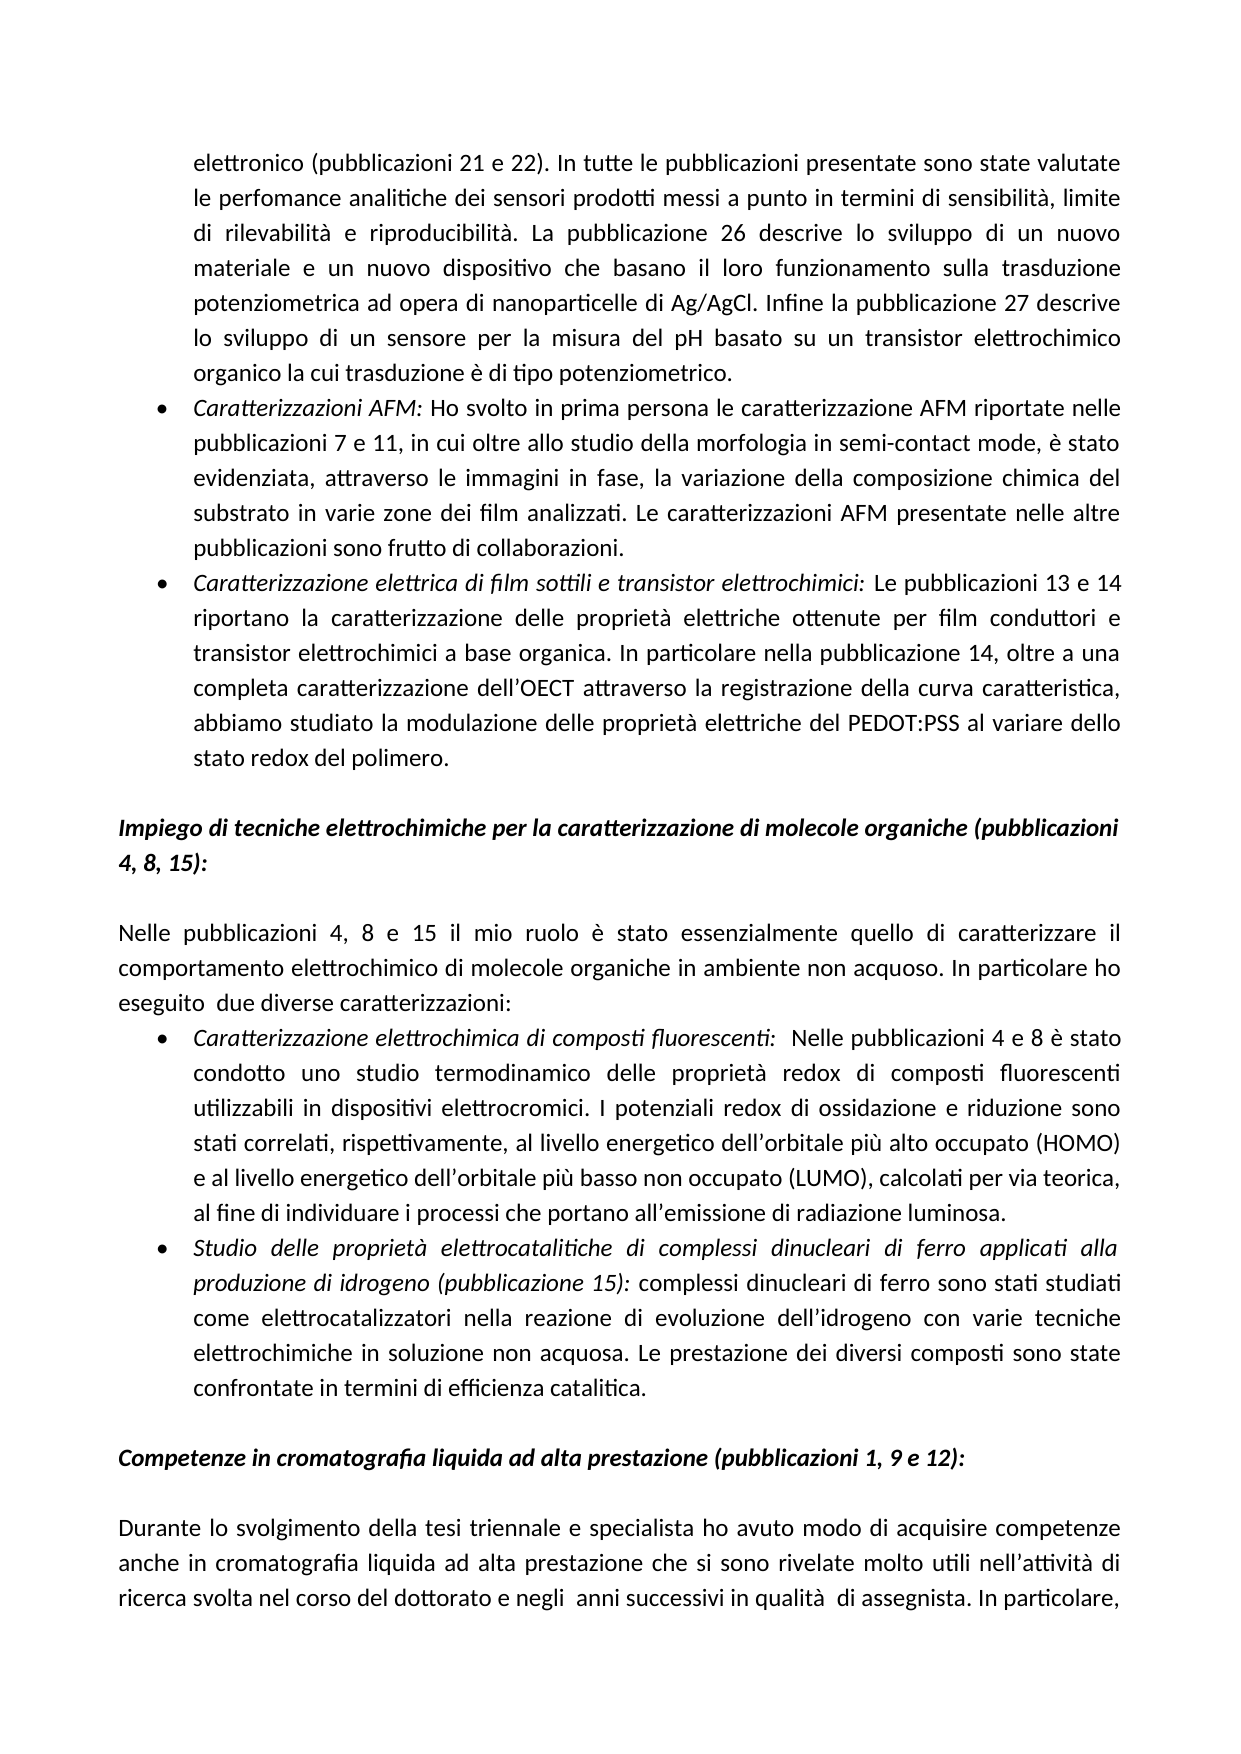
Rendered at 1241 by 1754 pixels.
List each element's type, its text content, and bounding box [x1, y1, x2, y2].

text Nelle pubblicazioni 4, 8 e 15 il mio ruolo è stato essenzialmente quello di caratterizzare il comportamento elettrochimico di molecole organiche in ambiente non acquoso. In particolare ho eseguito due diverse caratterizzazioni: [118, 918, 1122, 1018]
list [156, 148, 1122, 388]
list Caratterizzazione elettrica di film sottili e transistor elettrochimici: Le pubblicazioni 13 e 14 riportano la caratterizzazione delle proprietà elettriche ottenute per film conduttori e transistor elettrochimici a base organica. In particolare nella pubblicazione 14, oltre a una completa caratterizzazione dell’OECT attraverso la registrazione della curva caratteristica, abbiamo studiato la modulazione delle proprietà elettriche del PEDOT:PSS al variare dello stato redox del polimero. [156, 568, 1122, 773]
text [118, 1513, 1122, 1613]
list Caratterizzazione elettrochimica di composti fluorescenti: Nelle pubblicazioni 4 e 8 è stato condotto uno studio termodinamico delle proprietà redox di composti fluorescenti utilizzabili in dispositivi elettrocromici. I potenziali redox di ossidazione e riduzione sono stati correlati, rispettivamente, al livello energetico dell’orbitale più alto occupato (HOMO) e al livello energetico dell’orbitale più basso non occupato (LUMO), calcolati per via teorica, al fine di individuare i processi che portano all’emissione di radiazione luminosa. [156, 1023, 1122, 1228]
text Competenze in cromatografia liquida ad alta prestazione (pubblicazioni 1, 9 e 12): [118, 1443, 1122, 1473]
text Impiego di tecniche elettrochimiche per la caratterizzazione di molecole organiche (pubblicazioni 4, 8, 15): [118, 813, 1122, 878]
list Caratterizzazioni AFM: Ho svolto in prima persona le caratterizzazione AFM riportate nelle pubblicazioni 7 e 11, in cui oltre allo studio della morfologia in semi-contact mode, è stato evidenziata, attraverso le immagini in fase, la variazione della composizione chimica del substrato in varie zone dei film analizzati. Le caratterizzazioni AFM presentate nelle altre pubblicazioni sono frutto di collaborazioni. [156, 393, 1122, 563]
list Studio delle proprietà elettrocatalitiche di complessi dinucleari di ferro applicati alla produzione di idrogeno (pubblicazione 15): complessi dinucleari di ferro sono stati studiati come elettrocatalizzatori nella reazione di evoluzione dell’idrogeno con varie tecniche elettrochimiche in soluzione non acquosa. Le prestazione dei diversi composti sono state confrontate in termini di efficienza catalitica. [156, 1233, 1122, 1403]
